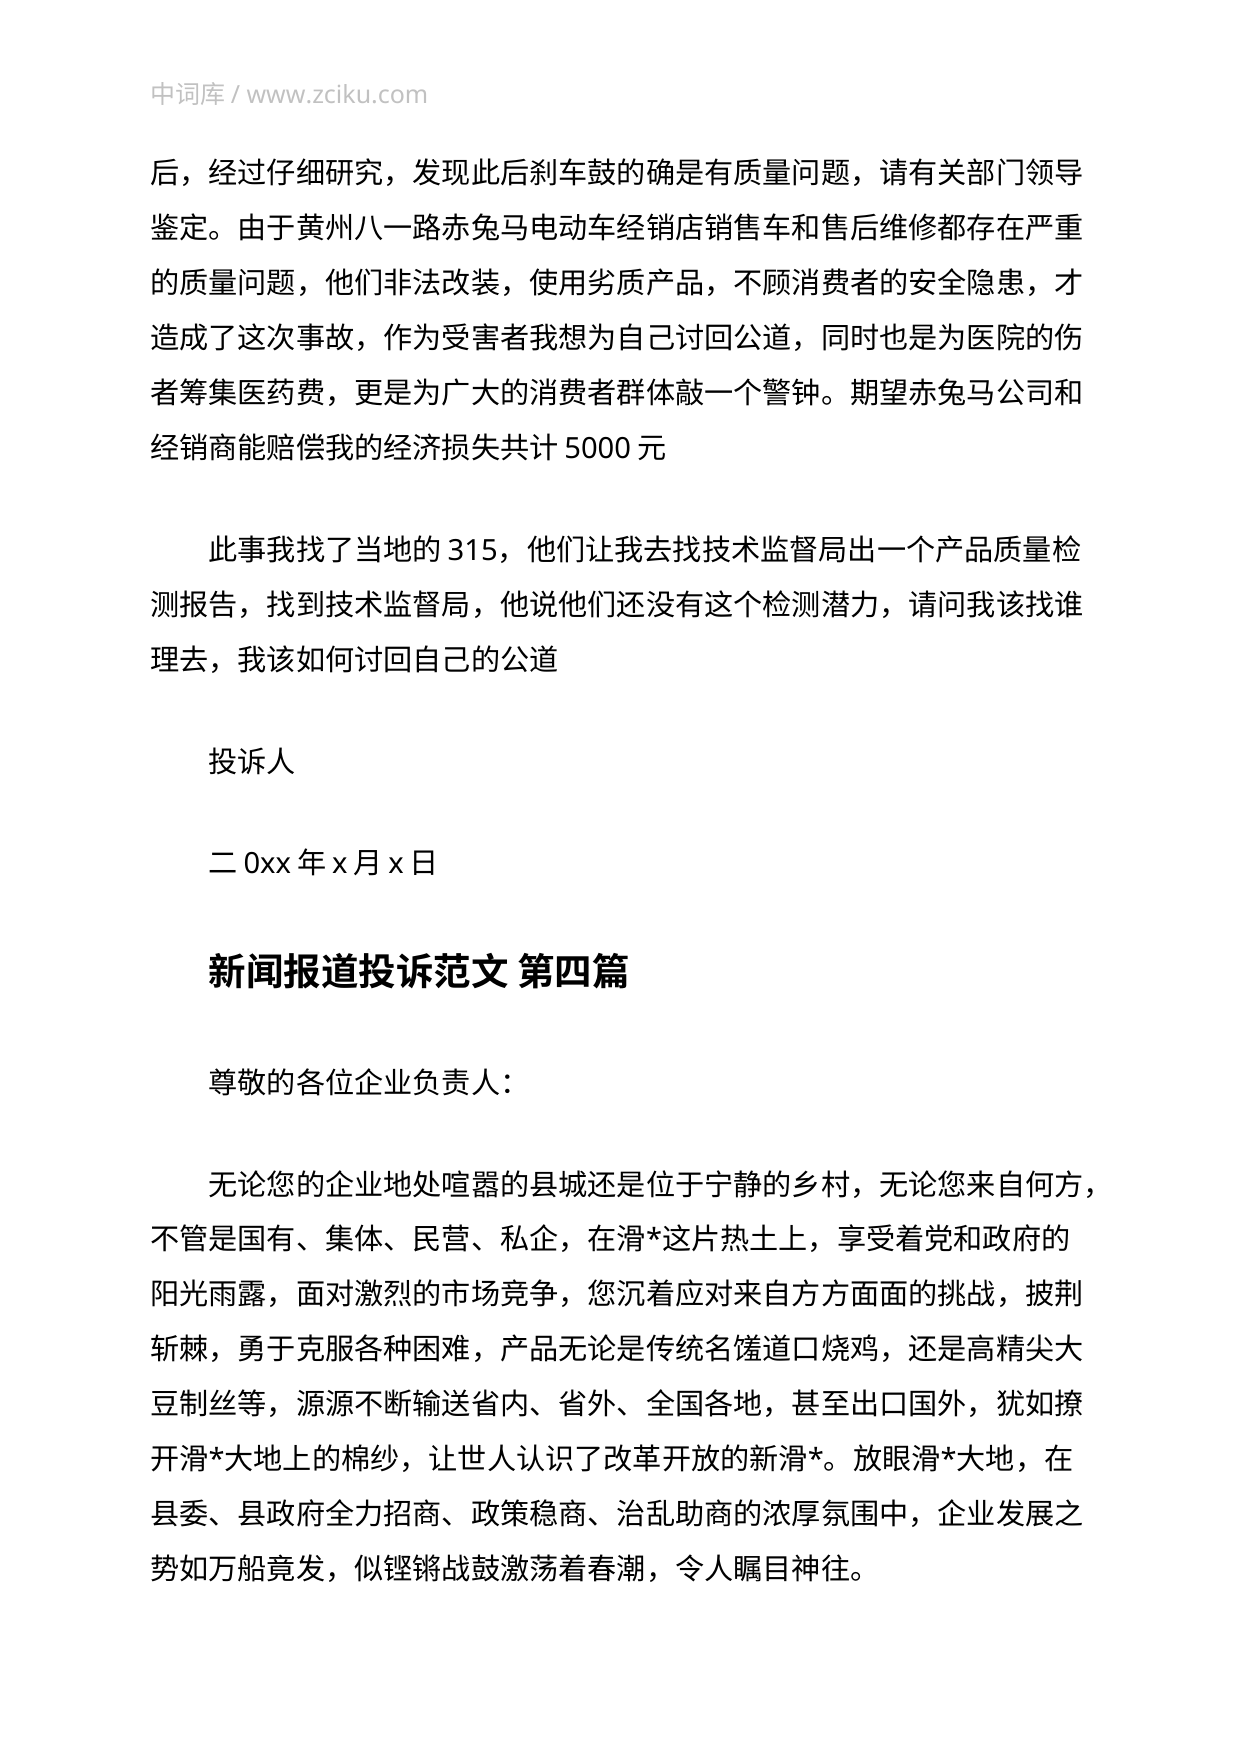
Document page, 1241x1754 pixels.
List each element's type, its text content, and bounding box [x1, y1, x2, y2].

text 二0xx年x月x日 [150, 840, 1090, 882]
text 无论您的企业地处喧嚣的县城还是位于宁静的乡村，无论您来自何方，不管是国有、集体、民营、私企，在滑*这片热土上，享受着党和政府的阳光雨露，面对激烈的市场竞争，您沉着应对来自方方面面的挑战，披荆斩棘，勇于克服各种困难，产品无论是传统名馐道口烧鸡，还是高精尖大豆制丝等，源源不断输送省内、省外、全国各地，甚至出口国外，犹如撩开滑*大地上的棉纱，让世人认识了改革开放的新滑*。放眼滑*大地，在县委、县政府全力招商、政策稳商、治乱助商的浓厚氛围中，企业发展之势如万船竟发，似铿锵战鼓激荡着春潮，令人瞩目神往。 [150, 1161, 1090, 1588]
text 尊敬的各位企业负责人： [150, 1059, 1090, 1102]
text 此事我找了当地的315，他们让我去找技术监督局出一个产品质量检测报告，找到技术监督局，他说他们还没有这个检测潜力，请问我该找谁理去，我该如何讨回自己的公道 [150, 526, 1090, 679]
text 新闻报道投诉范文 第四篇 [150, 942, 1090, 996]
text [150, 150, 1090, 467]
text 投诉人 [150, 738, 1090, 780]
